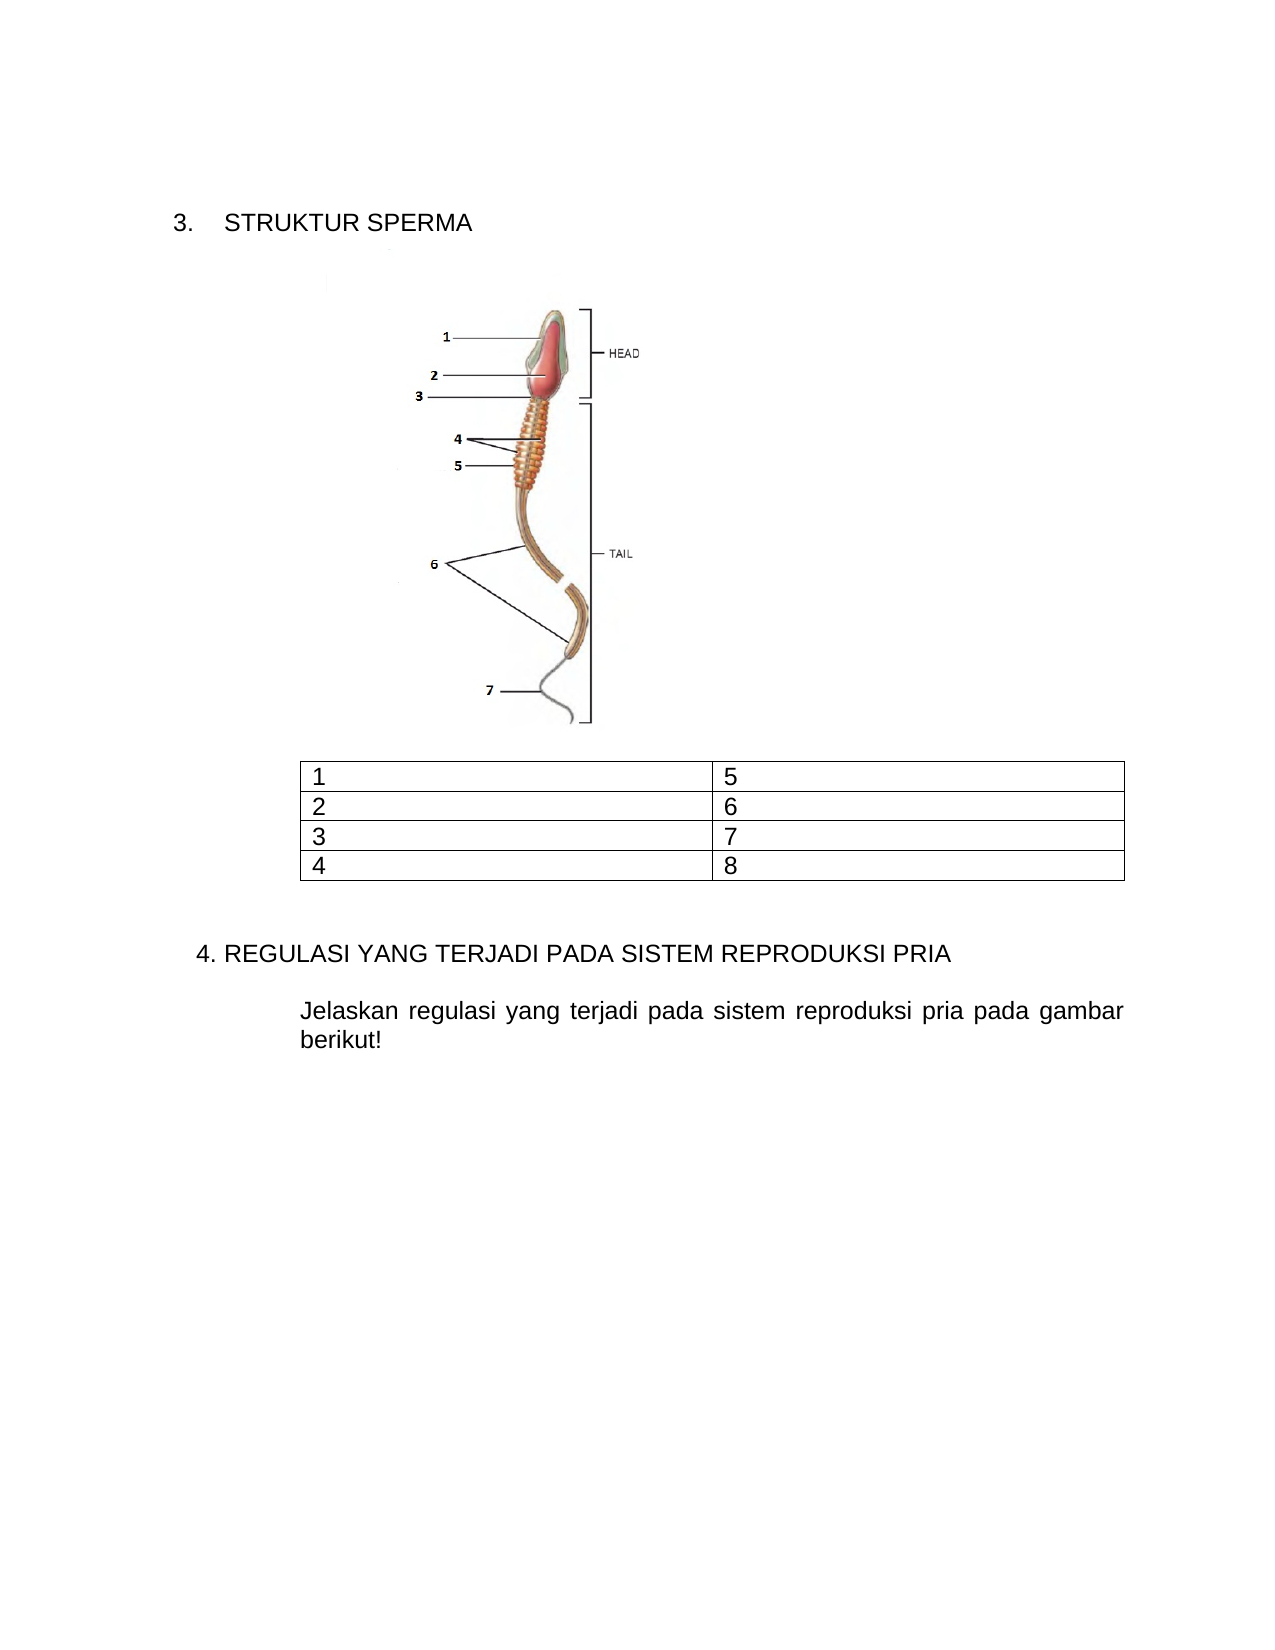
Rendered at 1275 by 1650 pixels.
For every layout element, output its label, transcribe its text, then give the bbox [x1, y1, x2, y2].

table_header 1 [301, 762, 712, 791]
list STRUKTUR SPERMA [173, 207, 1125, 236]
table_header 5 [713, 762, 1124, 791]
list Jelaskan regulasi yang terjadi pada sistem reproduksi pria pada gambar berikut! [300, 996, 1125, 1053]
table_cell 2 [301, 792, 712, 820]
table_cell 7 [713, 821, 1124, 850]
picture [300, 236, 1134, 732]
table_cell 4 [301, 851, 712, 880]
list REGULASI YANG TERJADI PADA SISTEM REPRODUKSI PRIA [196, 938, 1125, 967]
table_cell 3 [301, 821, 712, 850]
table_cell 6 [713, 792, 1124, 820]
table_cell 8 [713, 851, 1124, 880]
